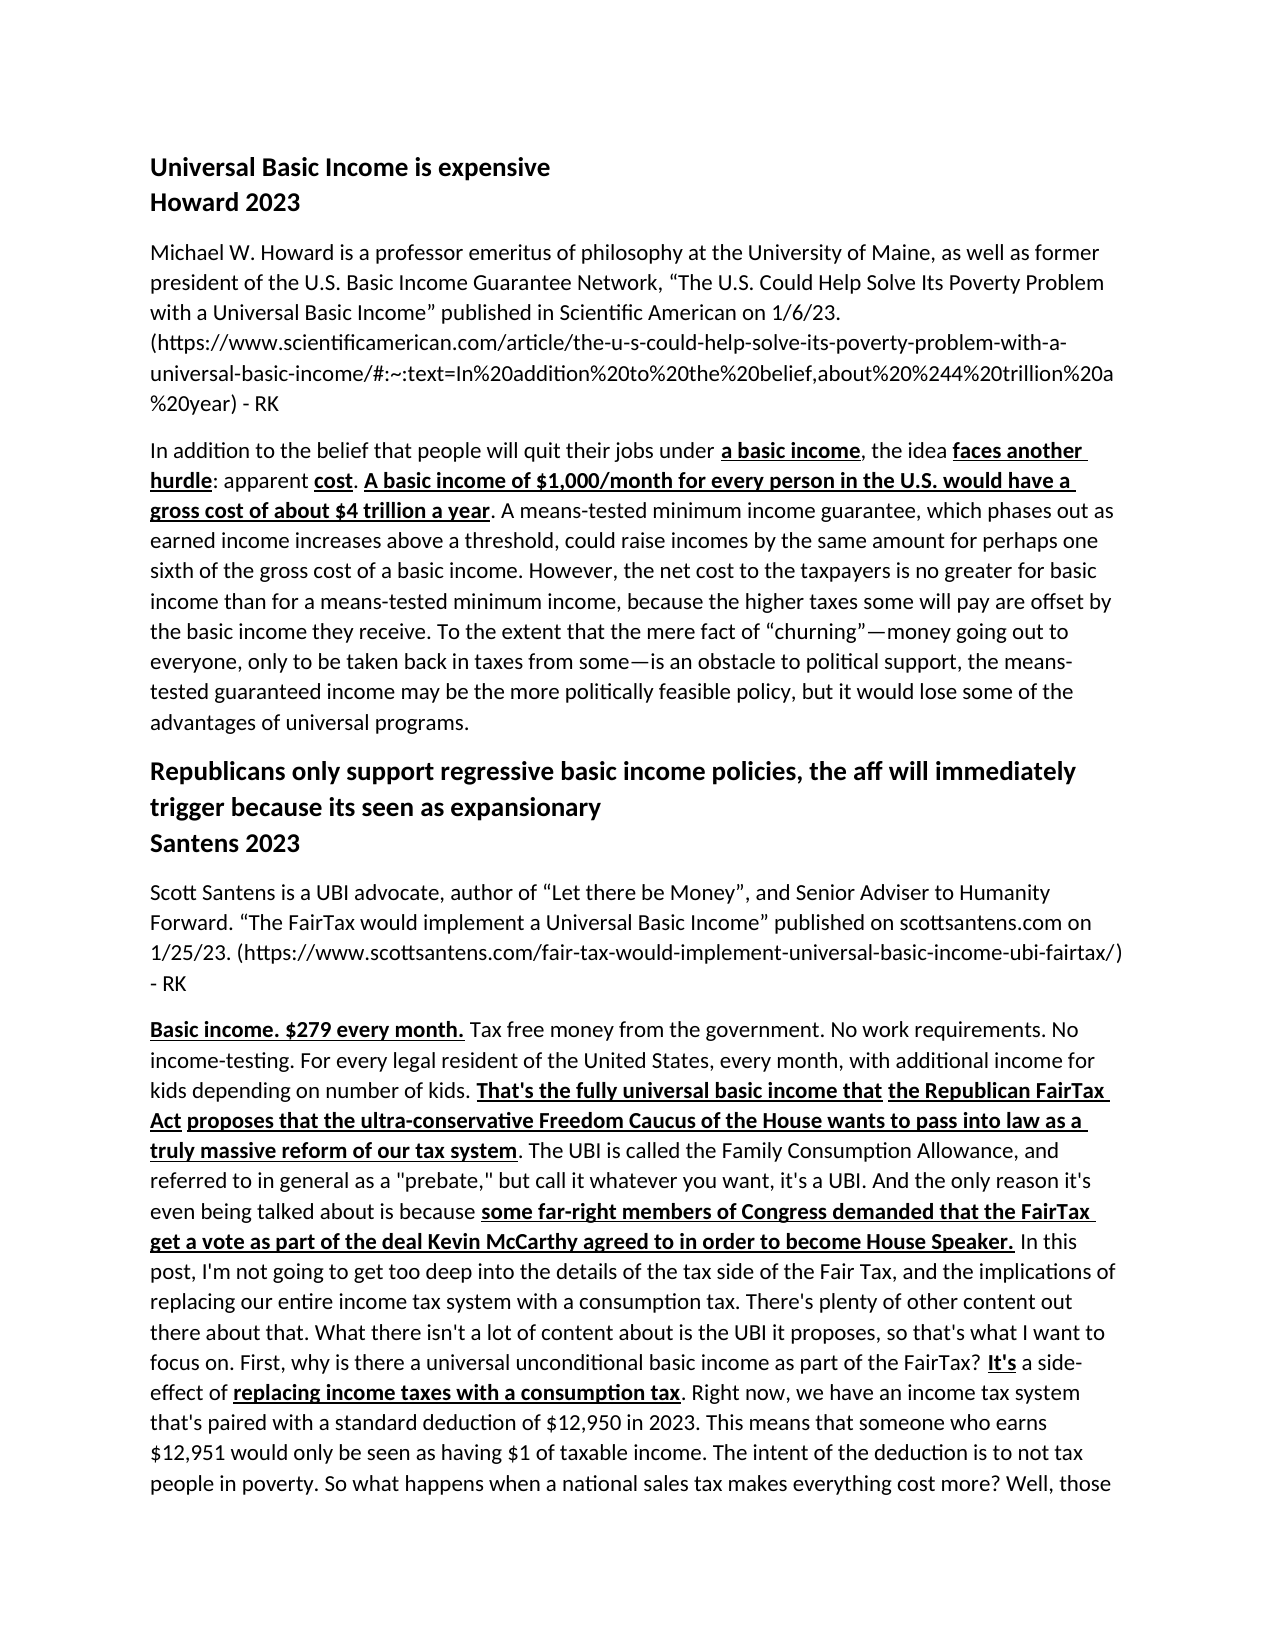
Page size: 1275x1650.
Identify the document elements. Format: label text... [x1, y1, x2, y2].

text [150, 1016, 1125, 1497]
text Scott Santens is a UBI advocate, author of “Let there be Money”, and Senior Adviser to Humanity Forward. “The FairTax would implement a Universal Basic Income” published on scottsantens.com on 1/25/23. (https://www.scottsantens.com/fair-tax-would-implement-universal-basic-income-ubi-fairtax/) - RK [150, 878, 1125, 997]
text In addition to the belief that people will quit their jobs under a basic income, the idea faces another hurdle: apparent cost. A basic income of $1,000/month for every person in the U.S. would have a gross cost of about $4 trillion a year. A means-tested minimum income guarantee, which phases out as earned income increases above a threshold, could raise incomes by the same amount for perhaps one sixth of the gross cost of a basic income. However, the net cost to the taxpayers is no greater for basic income than for a means-tested minimum income, because the higher taxes some will pay are offset by the basic income they receive. To the extent that the mere fact of “churning”—money going out to everyone, only to be taken back in taxes from some—is an obstacle to political support, the means-tested guaranteed income may be the more politically feasible policy, but it would lose some of the advantages of universal programs. [150, 436, 1125, 736]
text Howard 2023 [150, 186, 1125, 219]
text Santens 2023 [150, 826, 1125, 859]
subtitle Universal Basic Income is expensive [150, 150, 1125, 183]
subtitle Republicans only support regressive basic income policies, the aff will immediately trigger because its seen as expansionary [150, 754, 1125, 823]
text Michael W. Howard is a professor emeritus of philosophy at the University of Maine, as well as former president of the U.S. Basic Income Guarantee Network, “The U.S. Could Help Solve Its Poverty Problem with a Universal Basic Income” published in Scientific American on 1/6/23. (https://www.scientificamerican.com/article/the-u-s-could-help-solve-its-poverty-problem-with-a-universal-basic-income/#:~:text=In%20addition%20to%20the%20belief,about%20%244%20trillion%20a%20year) - RK [150, 238, 1125, 417]
